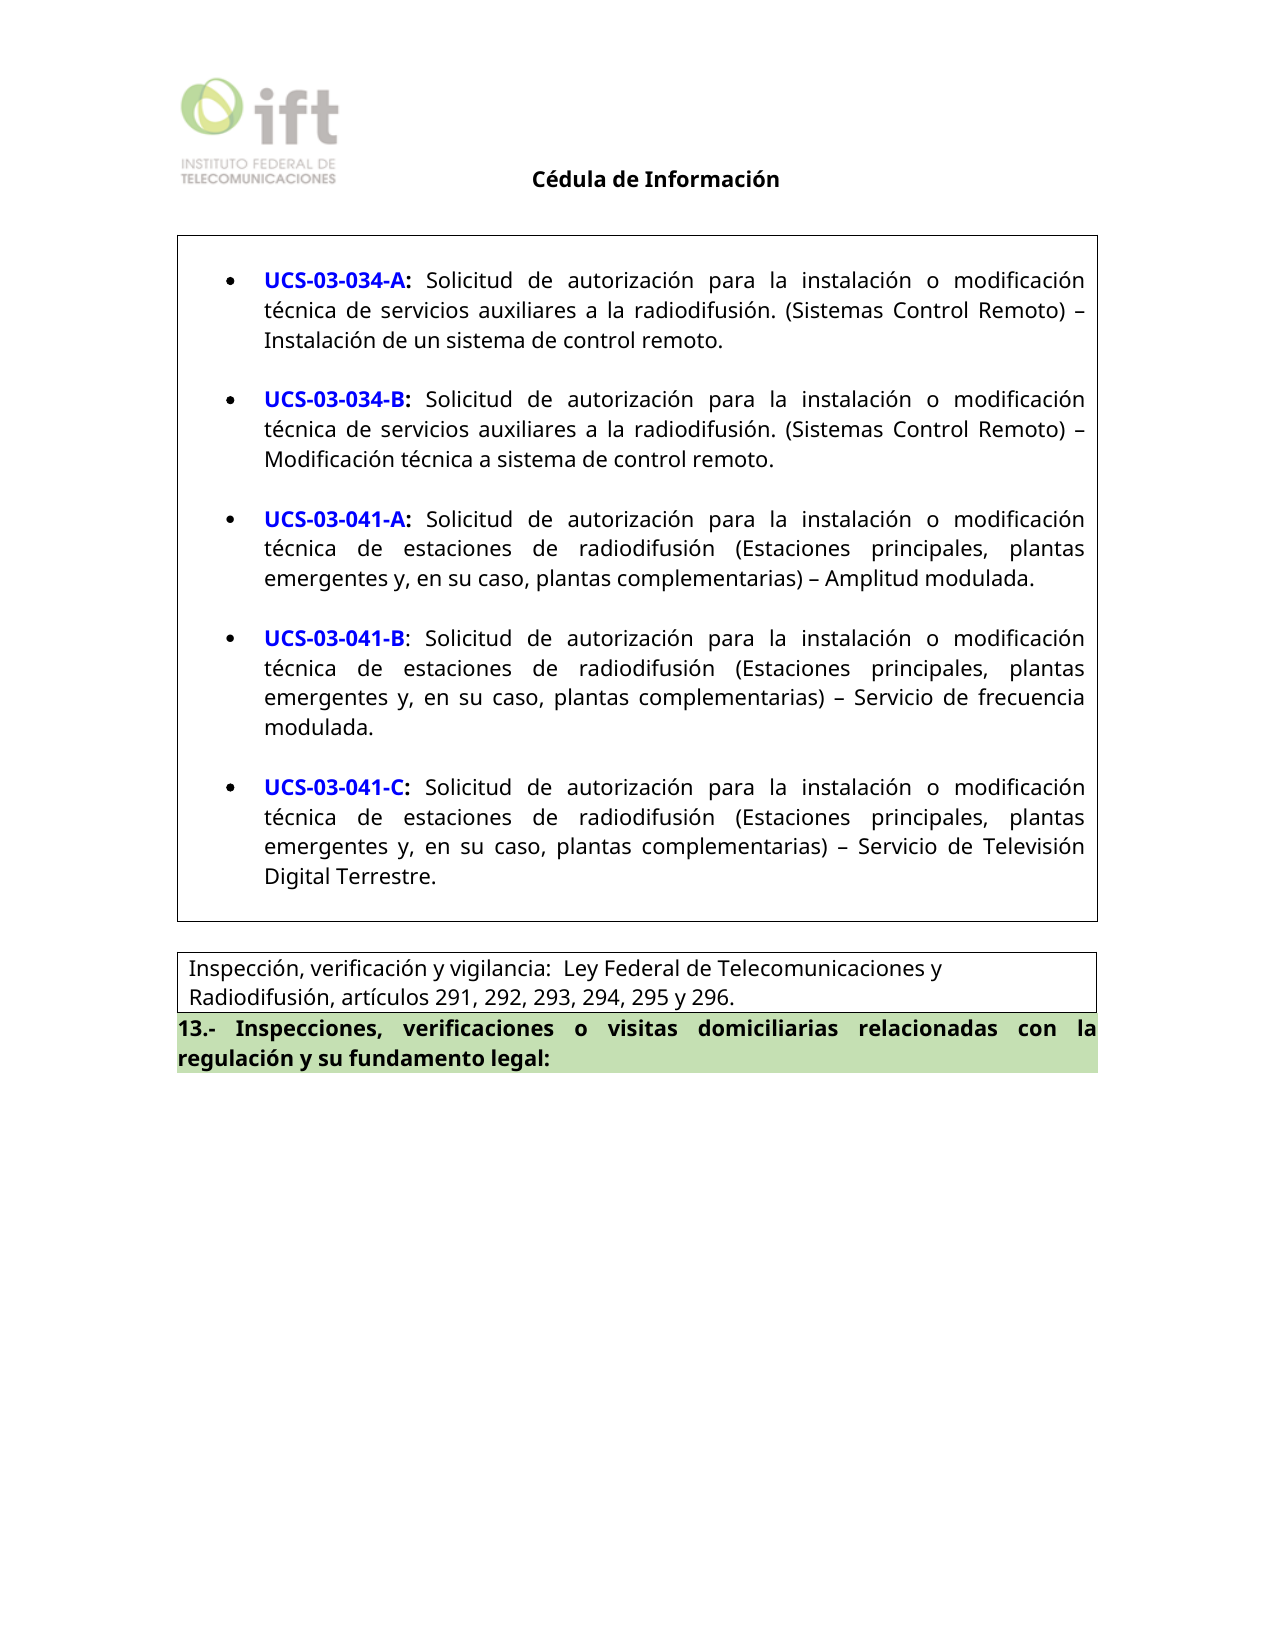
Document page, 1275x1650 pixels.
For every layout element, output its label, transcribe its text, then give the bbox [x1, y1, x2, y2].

table_header Inspección, verificación y vigilancia: Ley Federal de Telecomunicaciones y Radiodifusión, artículos 291, 292, 293, 294, 295 y 296. [178, 953, 1096, 1012]
text 13.- Inspecciones, verificaciones o visitas domiciliarias relacionadas con la regulación y su fundamento legal: [177, 1013, 1098, 1073]
picture [177, 73, 342, 188]
